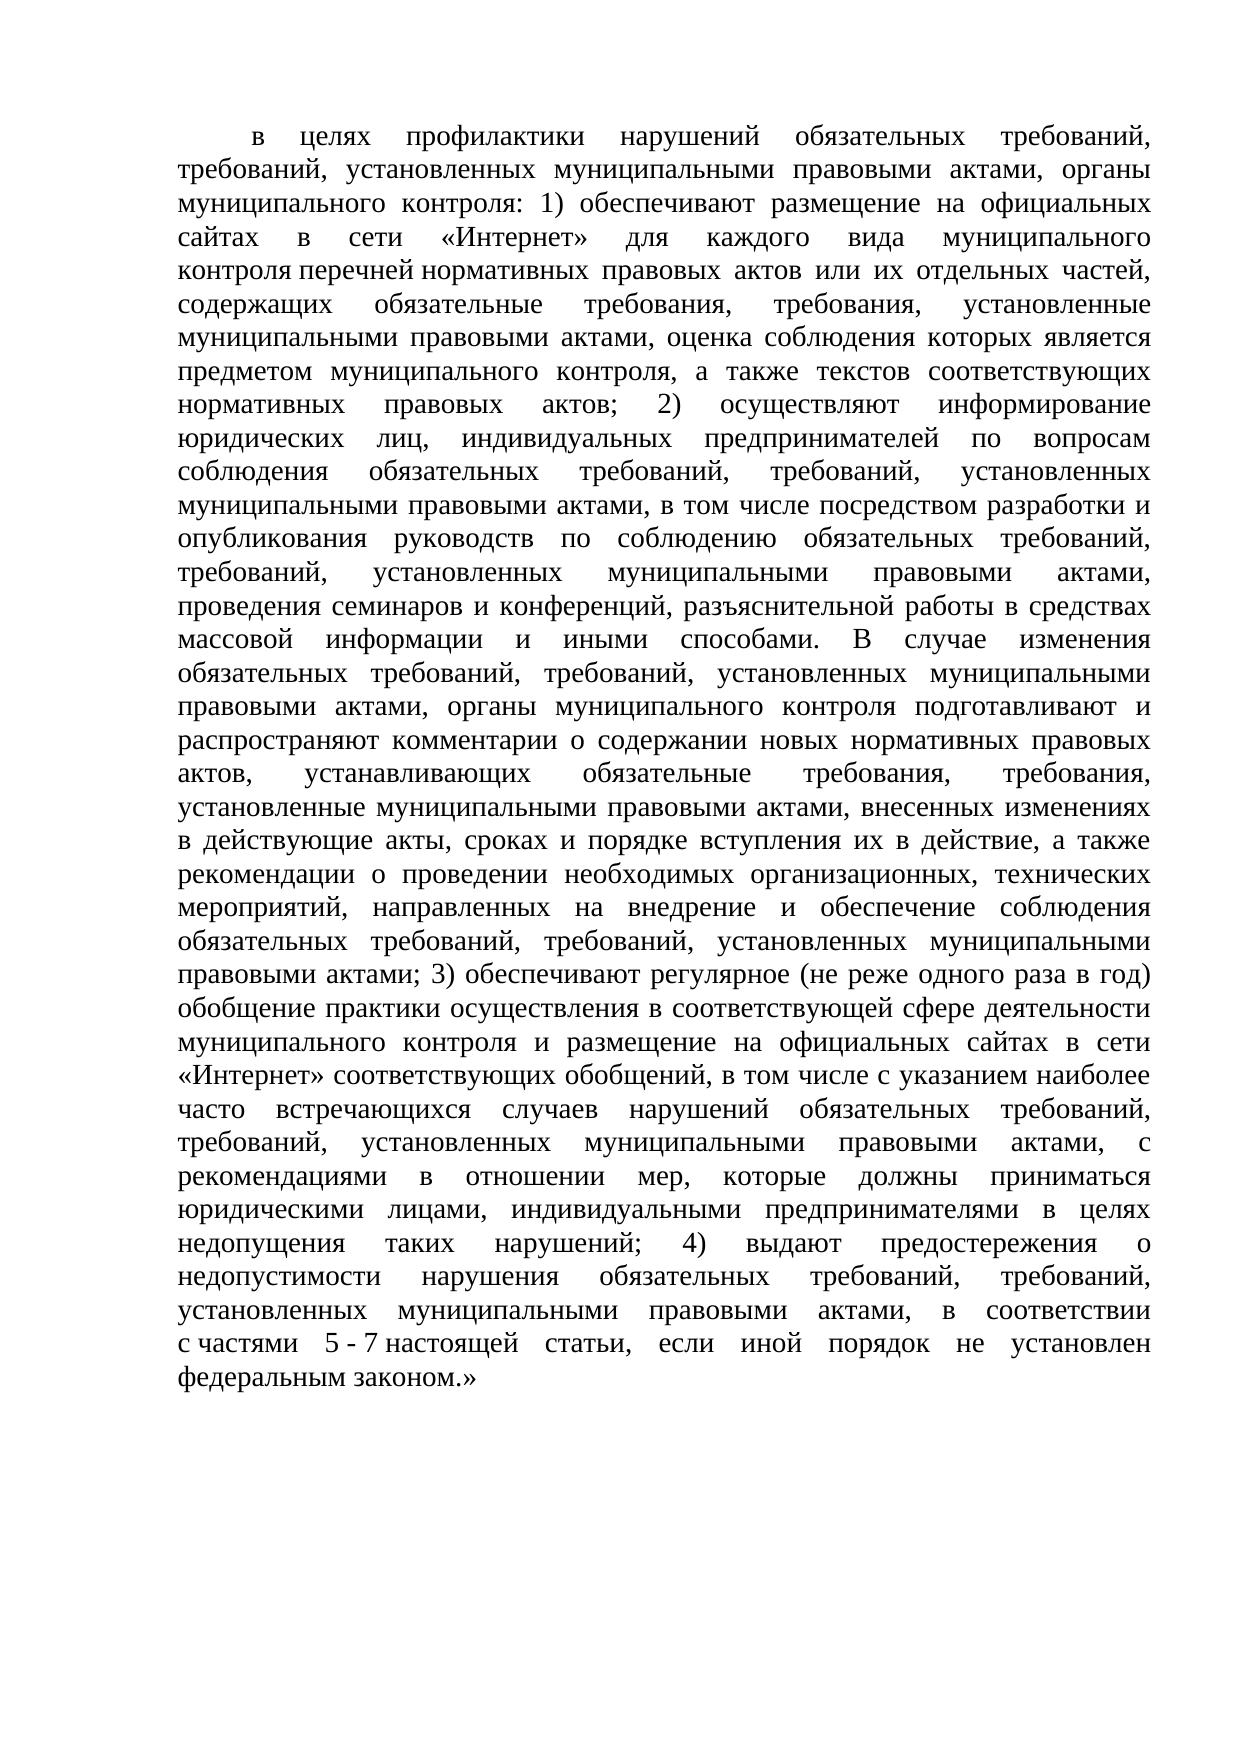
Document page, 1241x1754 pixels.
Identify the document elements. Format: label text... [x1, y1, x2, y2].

text в целях профилактики нарушений обязательных требований, требований, установленных муниципальными правовыми актами, органы муниципального контроля: 1) обеспечивают размещение на официальных сайтах в сети «Интернет» для каждого вида муниципального контроля перечней нормативных правовых актов или их отдельных частей, содержащих обязательные требования, требования, установленные муниципальными правовыми актами, оценка соблюдения которых является предметом муниципального контроля, а также текстов соответствующих нормативных правовых актов; 2) осуществляют информирование юридических лиц, индивидуальных предпринимателей по вопросам соблюдения обязательных требований, требований, установленных муниципальными правовыми актами, в том числе посредством разработки и опубликования руководств по соблюдению обязательных требований, требований, установленных муниципальными правовыми актами, проведения семинаров и конференций, разъяснительной работы в средствах массовой информации и иными способами. В случае изменения обязательных требований, требований, установленных муниципальными правовыми актами, органы муниципального контроля подготавливают и распространяют комментарии о содержании новых нормативных правовых актов, устанавливающих обязательные требования, требования, установленные муниципальными правовыми актами, внесенных изменениях в действующие акты, сроках и порядке вступления их в действие, а также рекомендации о проведении необходимых организационных, технических мероприятий, направленных на внедрение и обеспечение соблюдения обязательных требований, требований, установленных муниципальными правовыми актами; 3) обеспечивают регулярное (не реже одного раза в год) обобщение практики осуществления в соответствующей сфере деятельности муниципального контроля и размещение на официальных сайтах в сети «Интернет» соответствующих обобщений, в том числе с указанием наиболее часто встречающихся случаев нарушений обязательных требований, требований, установленных муниципальными правовыми актами, с рекомендациями в отношении мер, которые должны приниматься юридическими лицами, индивидуальными предпринимателями в целях недопущения таких нарушений; 4) выдают предостережения о недопустимости нарушения обязательных требований, требований, установленных муниципальными правовыми актами, в соответствии с частями 5 - 7 настоящей статьи, если иной порядок не установлен федеральным законом.» [177, 118, 1152, 1393]
